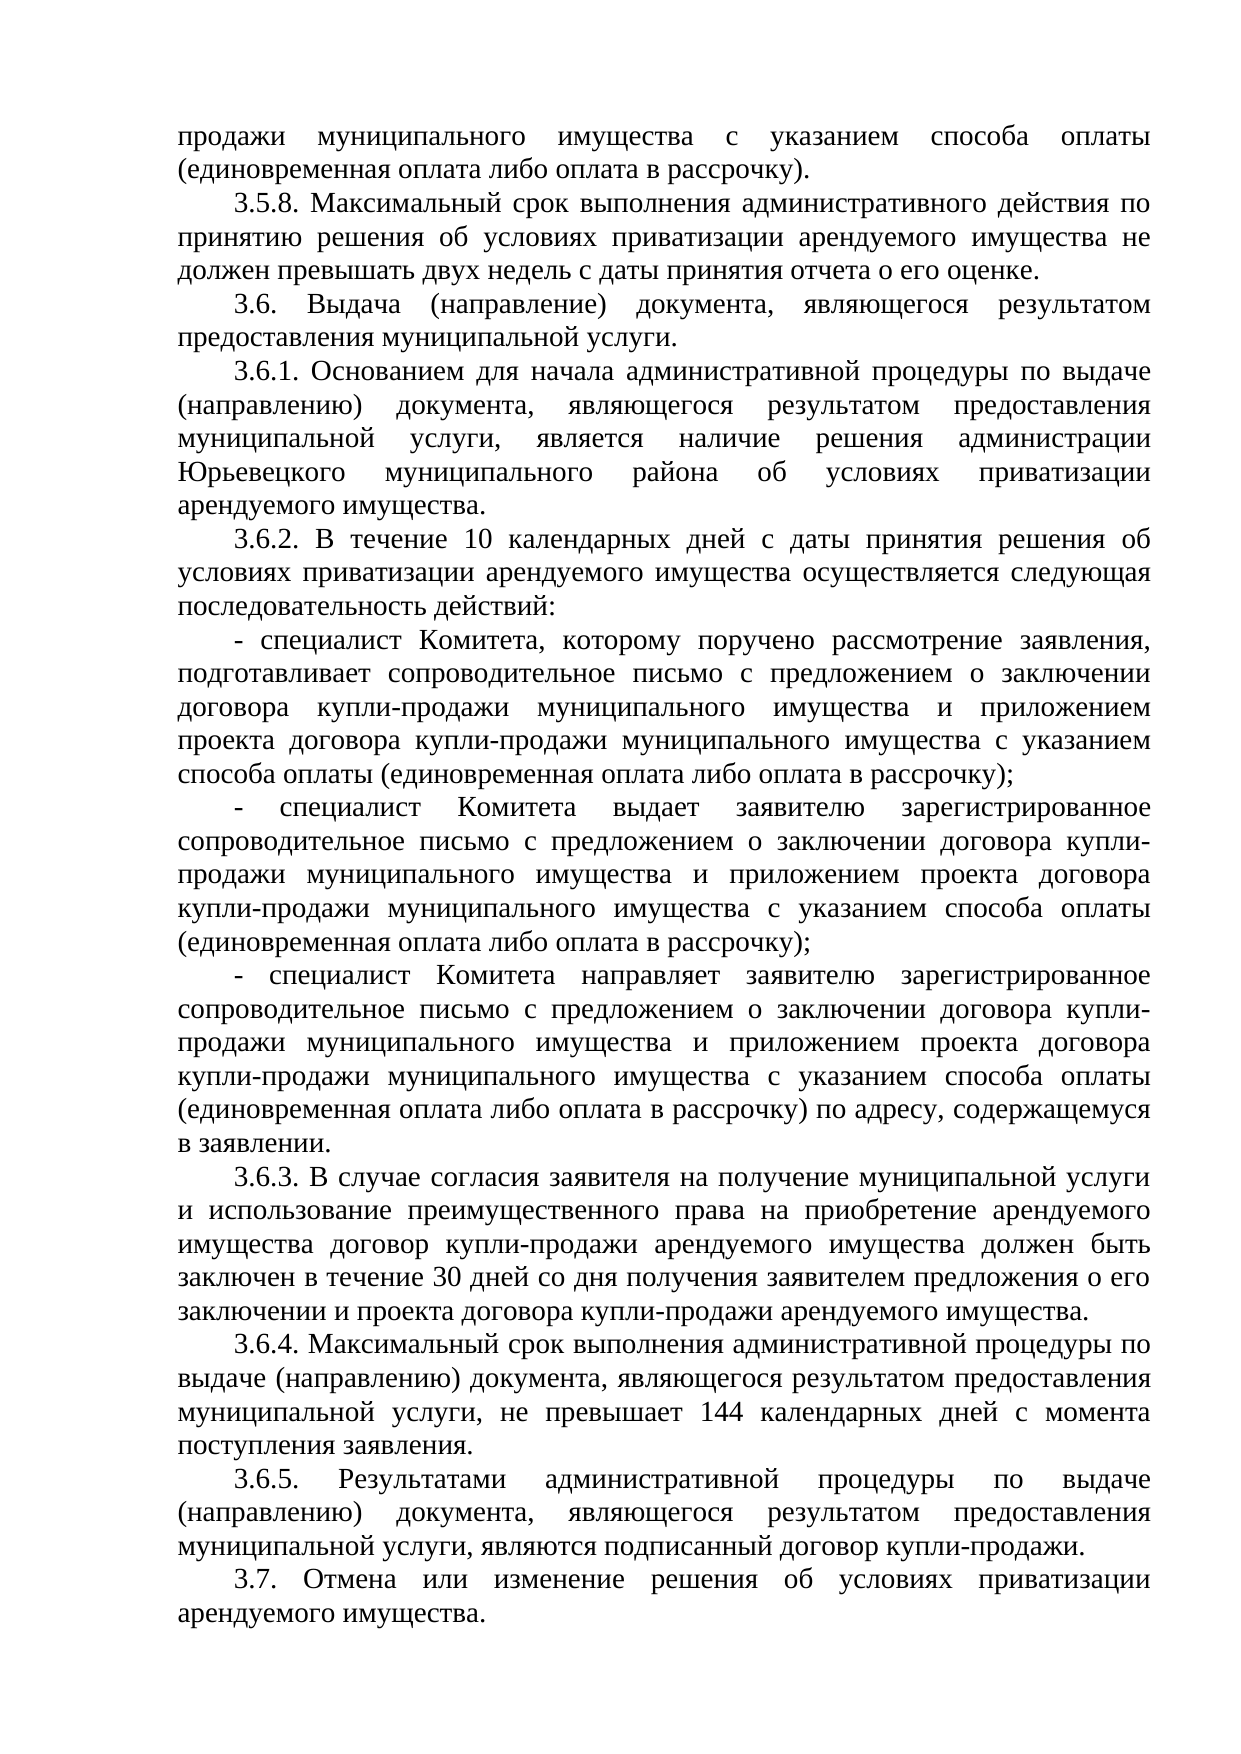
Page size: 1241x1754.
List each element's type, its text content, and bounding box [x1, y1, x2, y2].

text 3.6.5. Результатами административной процедуры по выдаче (направлению) документа, являющегося результатом предоставления муниципальной услуги, являются подписанный договор купли-продажи. [177, 1461, 1152, 1561]
text 3.6. Выдача (направление) документа, являющегося результатом предоставления муниципальной услуги. [177, 286, 1152, 353]
text 3.6.1. Основанием для начала административной процедуры по выдаче (направлению) документа, являющегося результатом предоставления муниципальной услуги, является наличие решения администрации Юрьевецкого муниципального района об условиях приватизации арендуемого имущества. [177, 353, 1152, 521]
text 3.6.4. Максимальный срок выполнения административной процедуры по выдаче (направлению) документа, являющегося результатом предоставления муниципальной услуги, не превышает 144 календарных дней с момента поступления заявления. [177, 1327, 1152, 1461]
text 3.6.2. В течение 10 календарных дней с даты принятия решения об условиях приватизации арендуемого имущества осуществляется следующая последовательность действий: [177, 521, 1152, 622]
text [177, 118, 1152, 185]
text - специалист Комитета, которому поручено рассмотрение заявления, подготавливает сопроводительное письмо с предложением о заключении договора купли-продажи муниципального имущества и приложением проекта договора купли-продажи муниципального имущества с указанием способа оплаты (единовременная оплата либо оплата в рассрочку); [177, 622, 1152, 789]
text - специалист Комитета направляет заявителю зарегистрированное сопроводительное письмо с предложением о заключении договора купли-продажи муниципального имущества и приложением проекта договора купли-продажи муниципального имущества с указанием способа оплаты (единовременная оплата либо оплата в рассрочку) по адресу, содержащемуся в заявлении. [177, 957, 1152, 1159]
text 3.7. Отмена или изменение решения об условиях приватизации арендуемого имущества. [177, 1562, 1152, 1629]
text 3.6.3. В случае согласия заявителя на получение муниципальной услуги и использование преимущественного права на приобретение арендуемого имущества договор купли-продажи арендуемого имущества должен быть заключен в течение 30 дней со дня получения заявителем предложения о его заключении и проекта договора купли-продажи арендуемого имущества. [177, 1159, 1152, 1326]
text 3.5.8. Максимальный срок выполнения административного действия по принятию решения об условиях приватизации арендуемого имущества не должен превышать двух недель с даты принятия отчета о его оценке. [177, 185, 1152, 286]
text - специалист Комитета выдает заявителю зарегистрированное сопроводительное письмо с предложением о заключении договора купли-продажи муниципального имущества и приложением проекта договора купли-продажи муниципального имущества с указанием способа оплаты (единовременная оплата либо оплата в рассрочку); [177, 789, 1152, 957]
